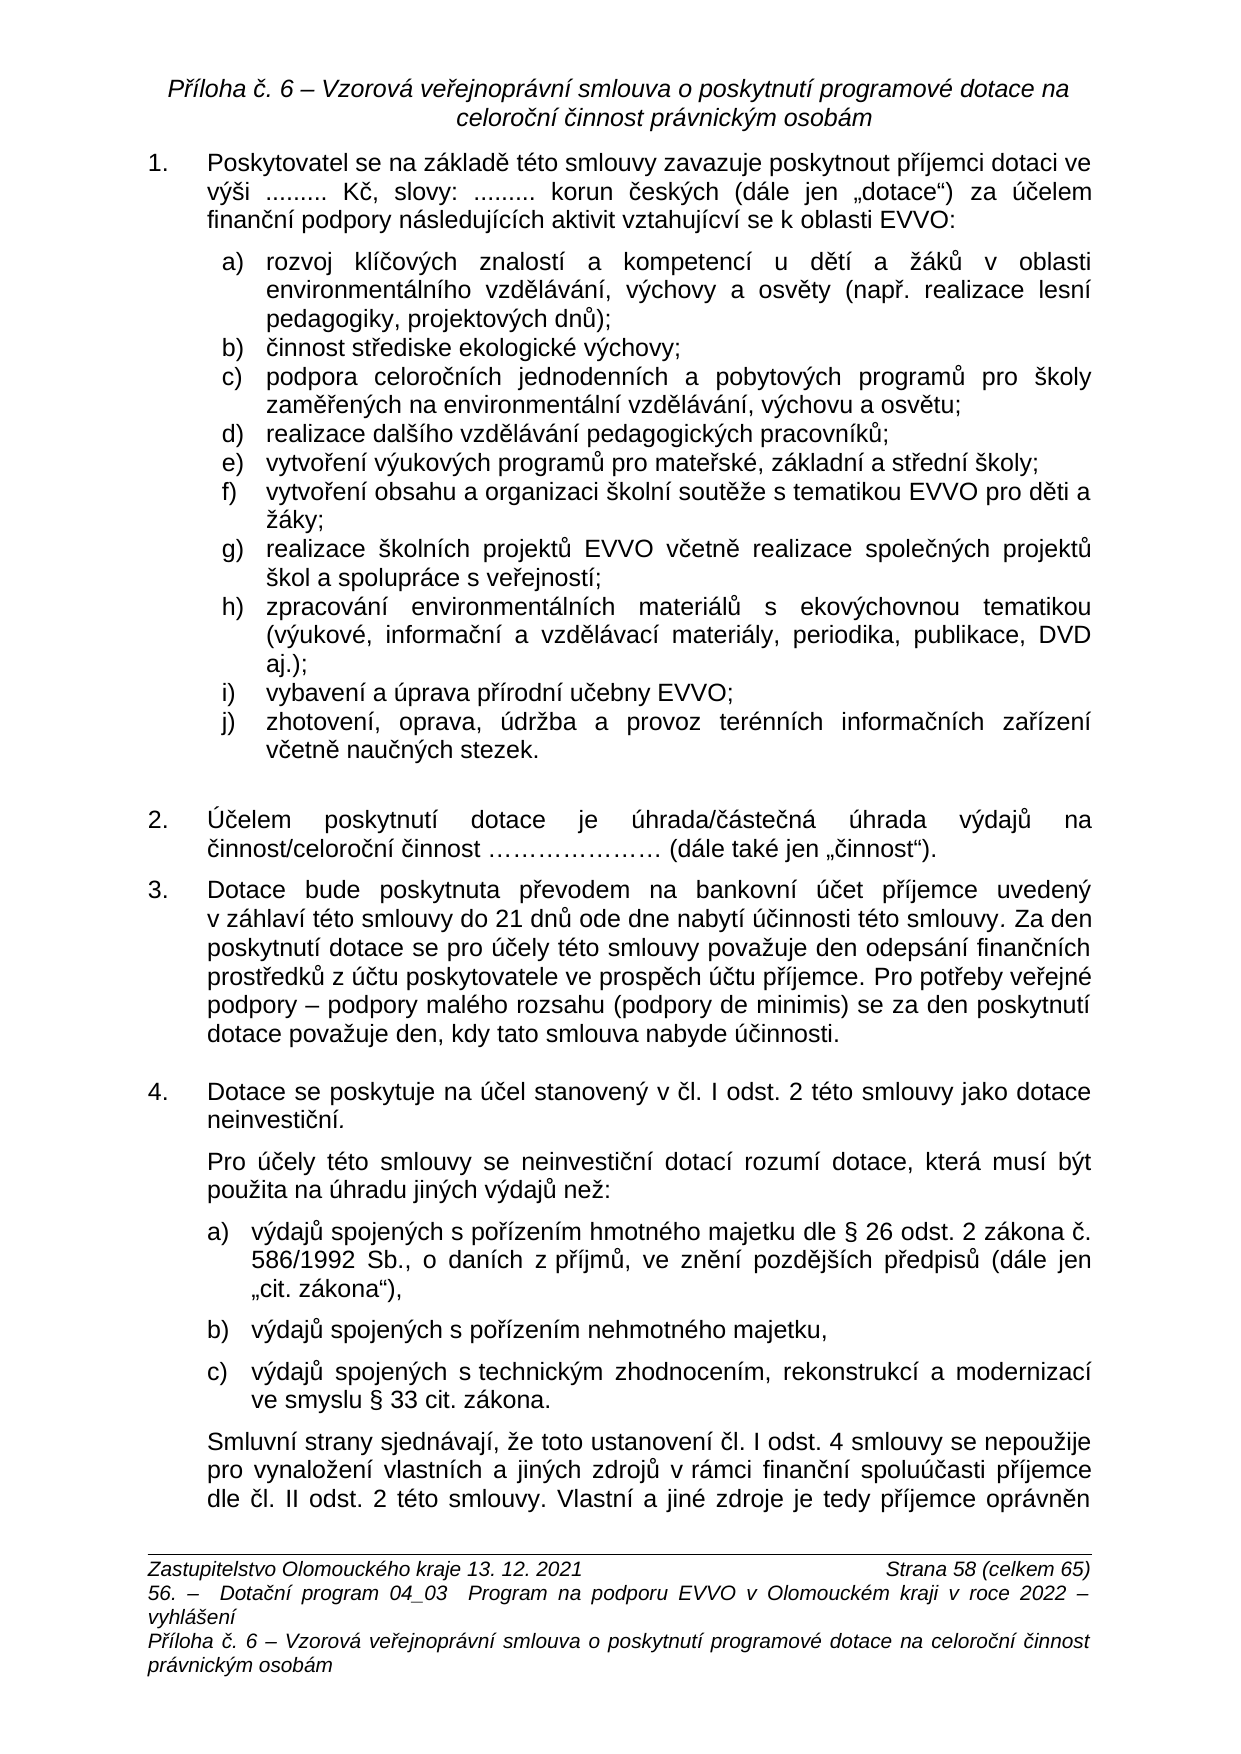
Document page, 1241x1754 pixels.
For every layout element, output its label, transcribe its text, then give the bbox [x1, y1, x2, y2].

text Pro účely této smlouvy se neinvestiční dotací rozumí dotace, která musí být použita na úhradu jiných výdajů než: [207, 1146, 1092, 1204]
list Dotace se poskytuje na účel stanovený v čl. I odst. 2 této smlouvy jako dotace neinvestiční. [148, 1076, 1092, 1134]
list Poskytovatel se na základě této smlouvy zavazuje poskytnout příjemci dotaci ve výši ......... Kč, slovy: ......... korun českých (dále jen „dotace“) za účelem finanční podpory následujících aktivit vztahujícví se k oblasti EVVO: [148, 148, 1092, 234]
list výdajů spojených s pořízením nehmotného majetku, [207, 1315, 1092, 1344]
list vybavení a úprava přírodní učebny EVVO; [222, 678, 1092, 706]
list výdajů spojených s pořízením hmotného majetku dle § 26 odst. 2 zákona č. 586/1992 Sb., o daních z příjmů, ve znění pozdějších předpisů (dále jen „cit. zákona“), [207, 1216, 1092, 1303]
list realizace školních projektů EVVO včetně realizace společných projektů škol a spolupráce s veřejností; [222, 534, 1092, 591]
list podpora celoročních jednodenních a pobytových programů pro školy zaměřených na environmentální vzdělávání, výchovu a osvětu; [222, 361, 1092, 419]
list zhotovení, oprava, údržba a provoz terénních informačních zařízení včetně naučných stezek. [222, 706, 1092, 764]
list vytvoření výukových programů pro mateřské, základní a střední školy; [222, 448, 1092, 476]
list činnost střediske ekologické výchovy; [222, 333, 1092, 361]
list výdajů spojených s technickým zhodnocením, rekonstrukcí a modernizací ve smyslu § 33 cit. zákona. [207, 1356, 1092, 1414]
list Dotace bude poskytnuta převodem na bankovní účet příjemce uvedený v záhlaví této smlouvy do 21 dnů ode dne nabytí účinnosti této smlouvy. Za den poskytnutí dotace se pro účely této smlouvy považuje den odepsání finančních prostředků z účtu poskytovatele ve prospěch účtu příjemce. Pro potřeby veřejné podpory – podpory malého rozsahu (podpory de minimis) se za den poskytnutí dotace považuje den, kdy tato smlouva nabyde účinnosti. [148, 875, 1092, 1048]
list Účelem poskytnutí dotace je úhrada/částečná úhrada výdajů na činnost/celoroční činnost ………………… (dále také jen „činnost“). [148, 805, 1092, 863]
list rozvoj klíčových znalostí a kompetencí u dětí a žáků v oblasti environmentálního vzdělávání, výchovy a osvěty (např. realizace lesní pedagogiky, projektových dnů); [222, 246, 1092, 333]
list realizace dalšího vzdělávání pedagogických pracovníků; [222, 419, 1092, 448]
list vytvoření obsahu a organizaci školní soutěže s tematikou EVVO pro děti a žáky; [222, 476, 1092, 534]
list zpracování environmentálních materiálů s ekovýchovnou tematikou (výukové, informační a vzdělávací materiály, periodika, publikace, DVD aj.); [222, 591, 1092, 678]
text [207, 1426, 1092, 1513]
